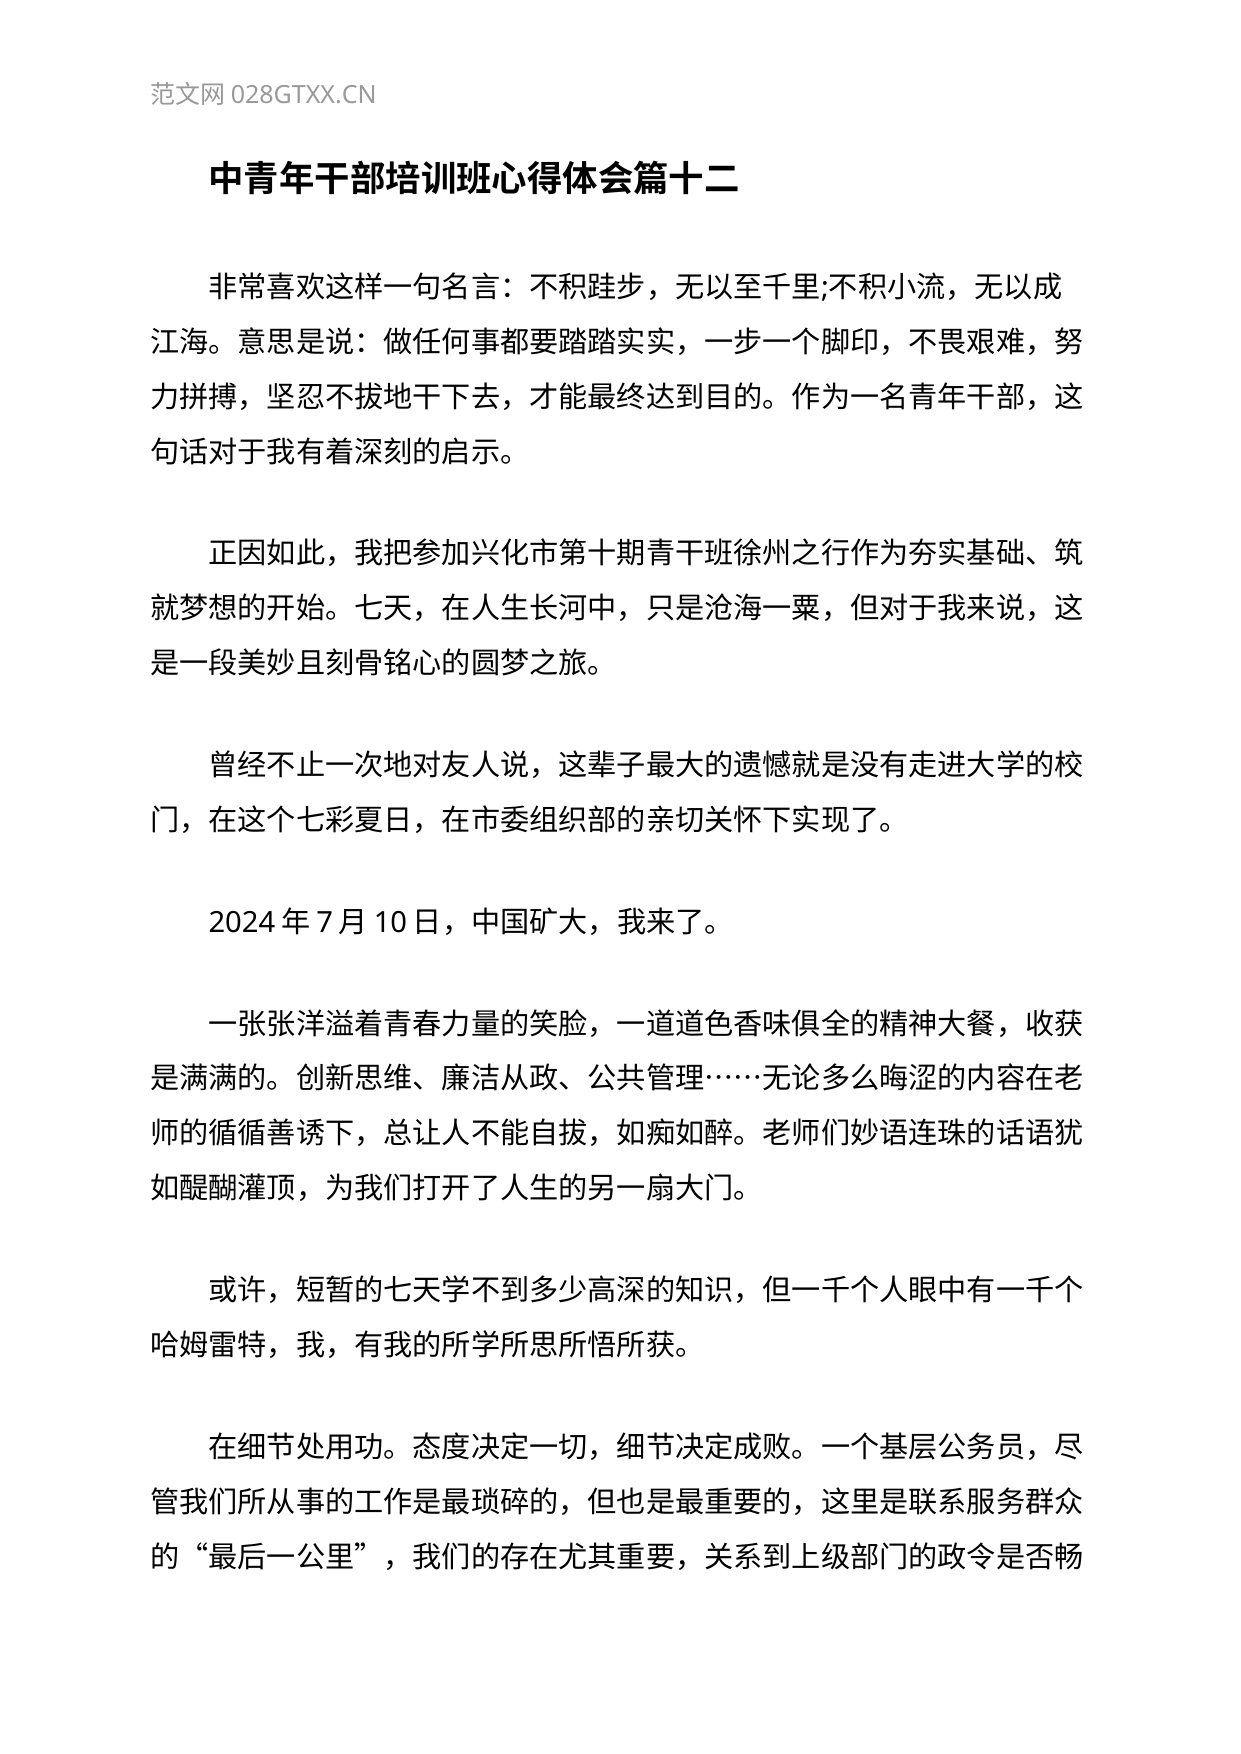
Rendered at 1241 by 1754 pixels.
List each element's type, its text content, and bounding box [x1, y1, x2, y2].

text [150, 1423, 1090, 1575]
text 非常喜欢这样一句名言：不积跬步，无以至千里;不积小流，无以成江海。意思是说：做任何事都要踏踏实实，一步一个脚印，不畏艰难，努力拼搏，坚忍不拔地干下去，才能最终达到目的。作为一名青年干部，这句话对于我有着深刻的启示。 [150, 263, 1090, 471]
text 一张张洋溢着青春力量的笑脸，一道道色香味俱全的精神大餐，收获是满满的。创新思维、廉洁从政、公共管理……无论多么晦涩的内容在老师的循循善诱下，总让人不能自拔，如痴如醉。老师们妙语连珠的话语犹如醍醐灌顶，为我们打开了人生的另一扇大门。 [150, 1000, 1090, 1207]
text 曾经不止一次地对友人说，这辈子最大的遗憾就是没有走进大学的校门，在这个七彩夏日，在市委组织部的亲切关怀下实现了。 [150, 742, 1090, 839]
text 或许，短暂的七天学不到多少高深的知识，但一千个人眼中有一千个哈姆雷特，我，有我的所学所思所悟所获。 [150, 1267, 1090, 1364]
text 2024年7月10日，中国矿大，我来了。 [150, 898, 1090, 941]
text 中青年干部培训班心得体会篇十二 [150, 150, 1090, 201]
text 正因如此，我把参加兴化市第十期青干班徐州之行作为夯实基础、筑就梦想的开始。七天，在人生长河中，只是沧海一粟，但对于我来说，这是一段美妙且刻骨铭心的圆梦之旅。 [150, 530, 1090, 682]
